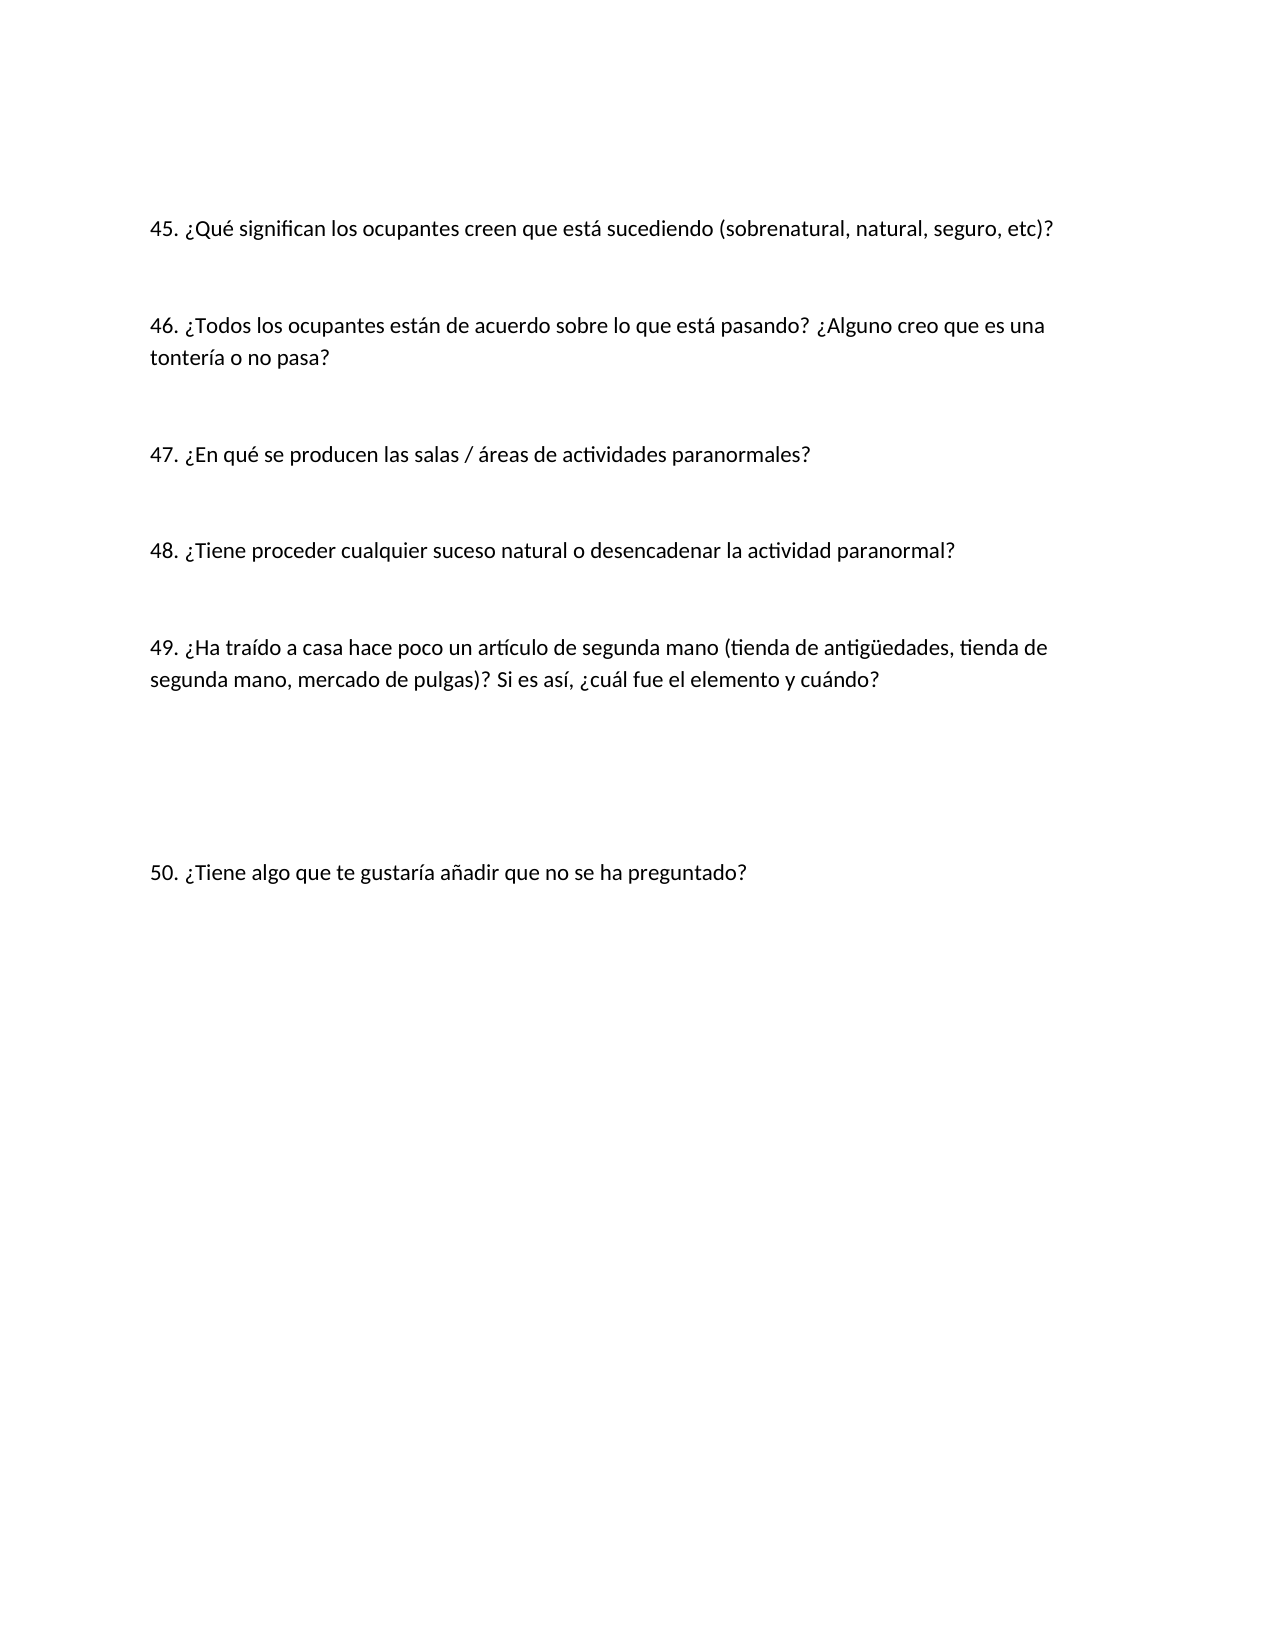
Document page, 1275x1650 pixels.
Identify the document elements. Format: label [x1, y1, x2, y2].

text [150, 150, 1125, 918]
